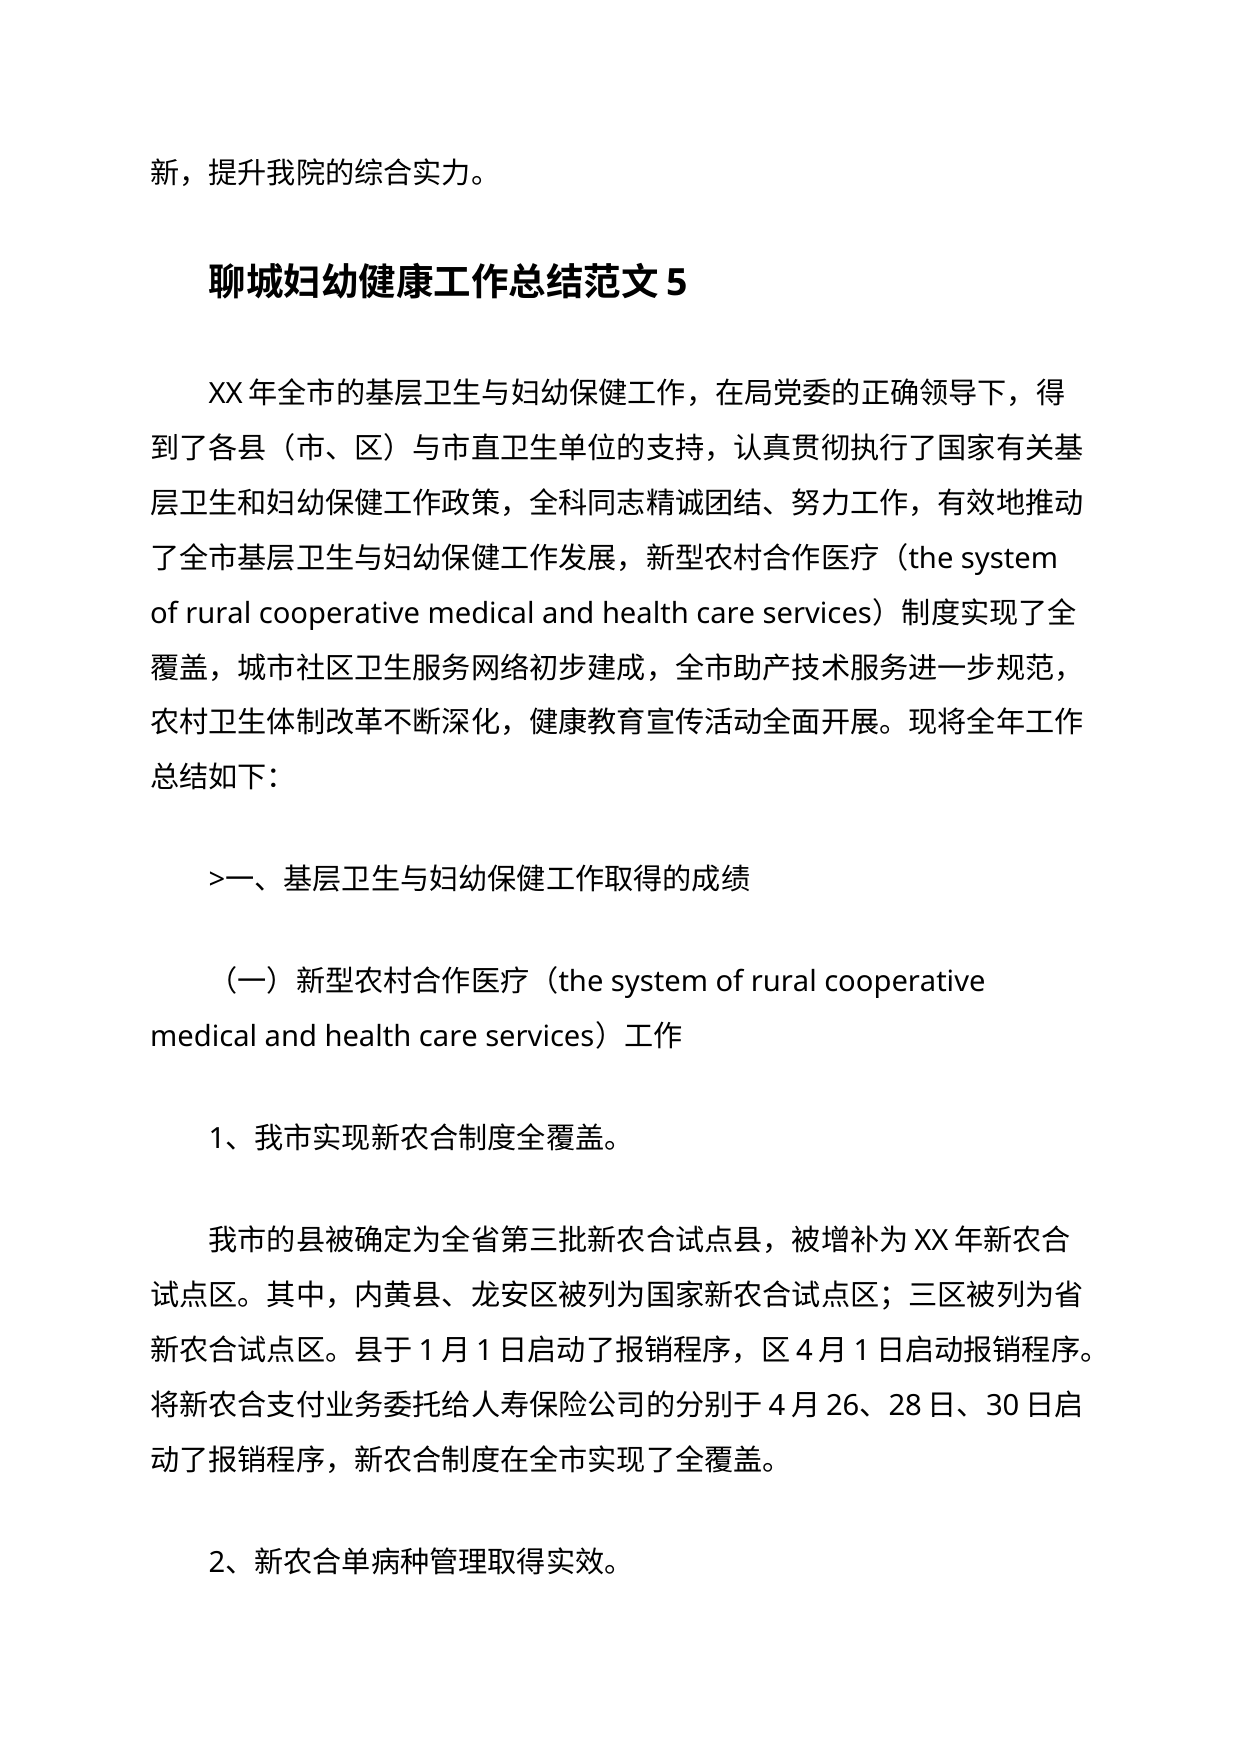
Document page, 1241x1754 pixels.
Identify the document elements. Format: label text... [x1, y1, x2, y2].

text 2、新农合单病种管理取得实效。 [150, 1538, 1090, 1581]
text （一）新型农村合作医疗（the system of rural cooperative medical and health care services）工作 [150, 958, 1090, 1055]
text XX年全市的基层卫生与妇幼保健工作，在局党委的正确领导下，得到了各县（市、区）与市直卫生单位的支持，认真贯彻执行了国家有关基层卫生和妇幼保健工作政策，全科同志精诚团结、努力工作，有效地推动了全市基层卫生与妇幼保健工作发展，新型农村合作医疗（the system of rural cooperative medical and health care services）制度实现了全覆盖，城市社区卫生服务网络初步建成，全市助产技术服务进一步规范，农村卫生体制改革不断深化，健康教育宣传活动全面开展。现将全年工作总结如下： [150, 369, 1090, 796]
text 聊城妇幼健康工作总结范文5 [150, 252, 1090, 306]
text >一、基层卫生与妇幼保健工作取得的成绩 [150, 856, 1090, 898]
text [150, 150, 1090, 192]
text 我市的县被确定为全省第三批新农合试点县，被增补为XX年新农合试点区。其中，内黄县、龙安区被列为国家新农合试点区；三区被列为省新农合试点区。县于1月1日启动了报销程序，区4月1日启动报销程序。将新农合支付业务委托给人寿保险公司的分别于4月26、28日、30日启动了报销程序，新农合制度在全市实现了全覆盖。 [150, 1217, 1090, 1479]
text 1、我市实现新农合制度全覆盖。 [150, 1115, 1090, 1157]
